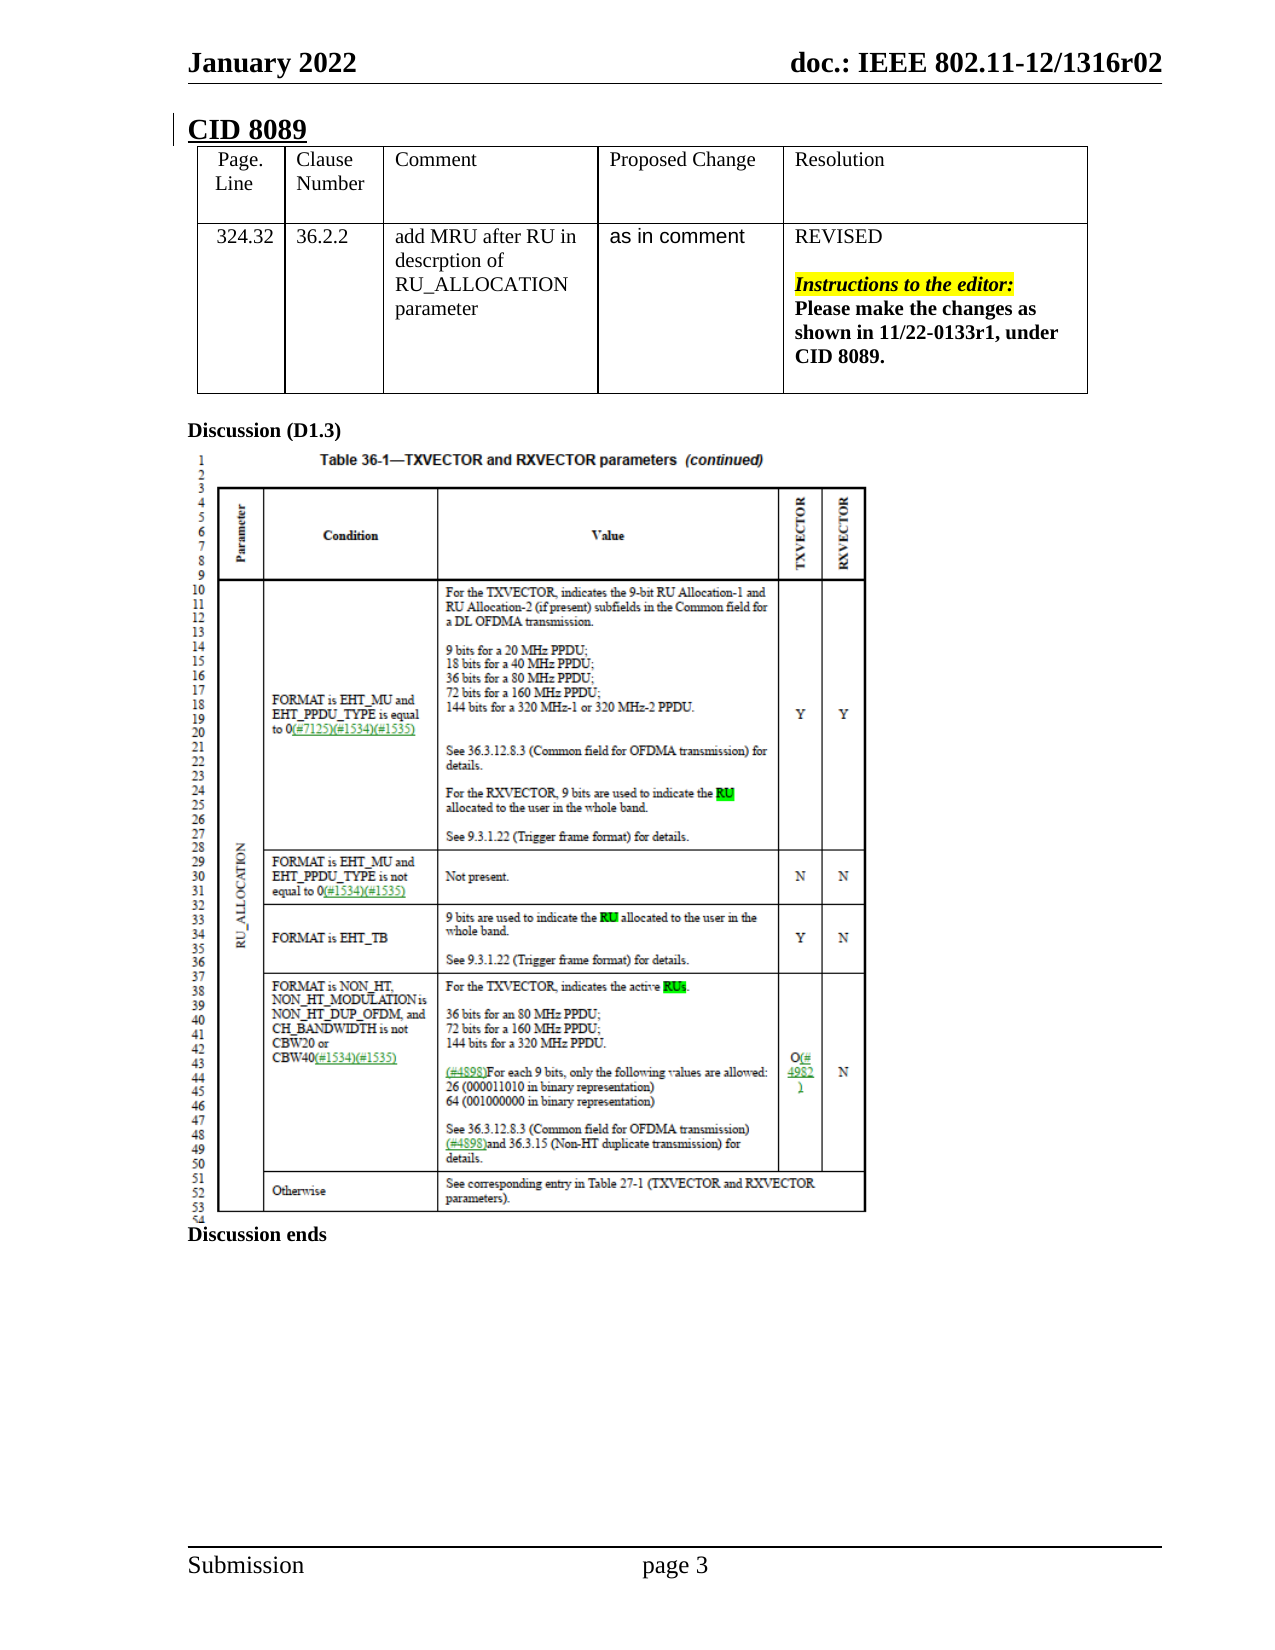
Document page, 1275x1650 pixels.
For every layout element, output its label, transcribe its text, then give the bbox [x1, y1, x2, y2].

table_cell 36.2.2 [286, 224, 383, 392]
table_cell add MRU after RU in descrption of RU_ALLOCATION parameter [384, 224, 597, 392]
table_header Resolution [784, 147, 1087, 222]
table_cell 324.32 [198, 224, 284, 392]
table_cell as in comment [599, 224, 783, 392]
table_header Clause Number [286, 147, 383, 222]
table_header Page. Line [198, 147, 284, 222]
table_header Comment [384, 147, 597, 222]
table_cell REVISED Instructions to the editor: Please make the changes as shown in 11/22-0133r1, under CID 8089. [784, 224, 1087, 392]
subtitle CID 8089 [187, 112, 1162, 146]
text Discussion ends [187, 1222, 1162, 1246]
text Discussion (D1.3) [187, 418, 1162, 442]
table_header Proposed Change [599, 147, 783, 222]
